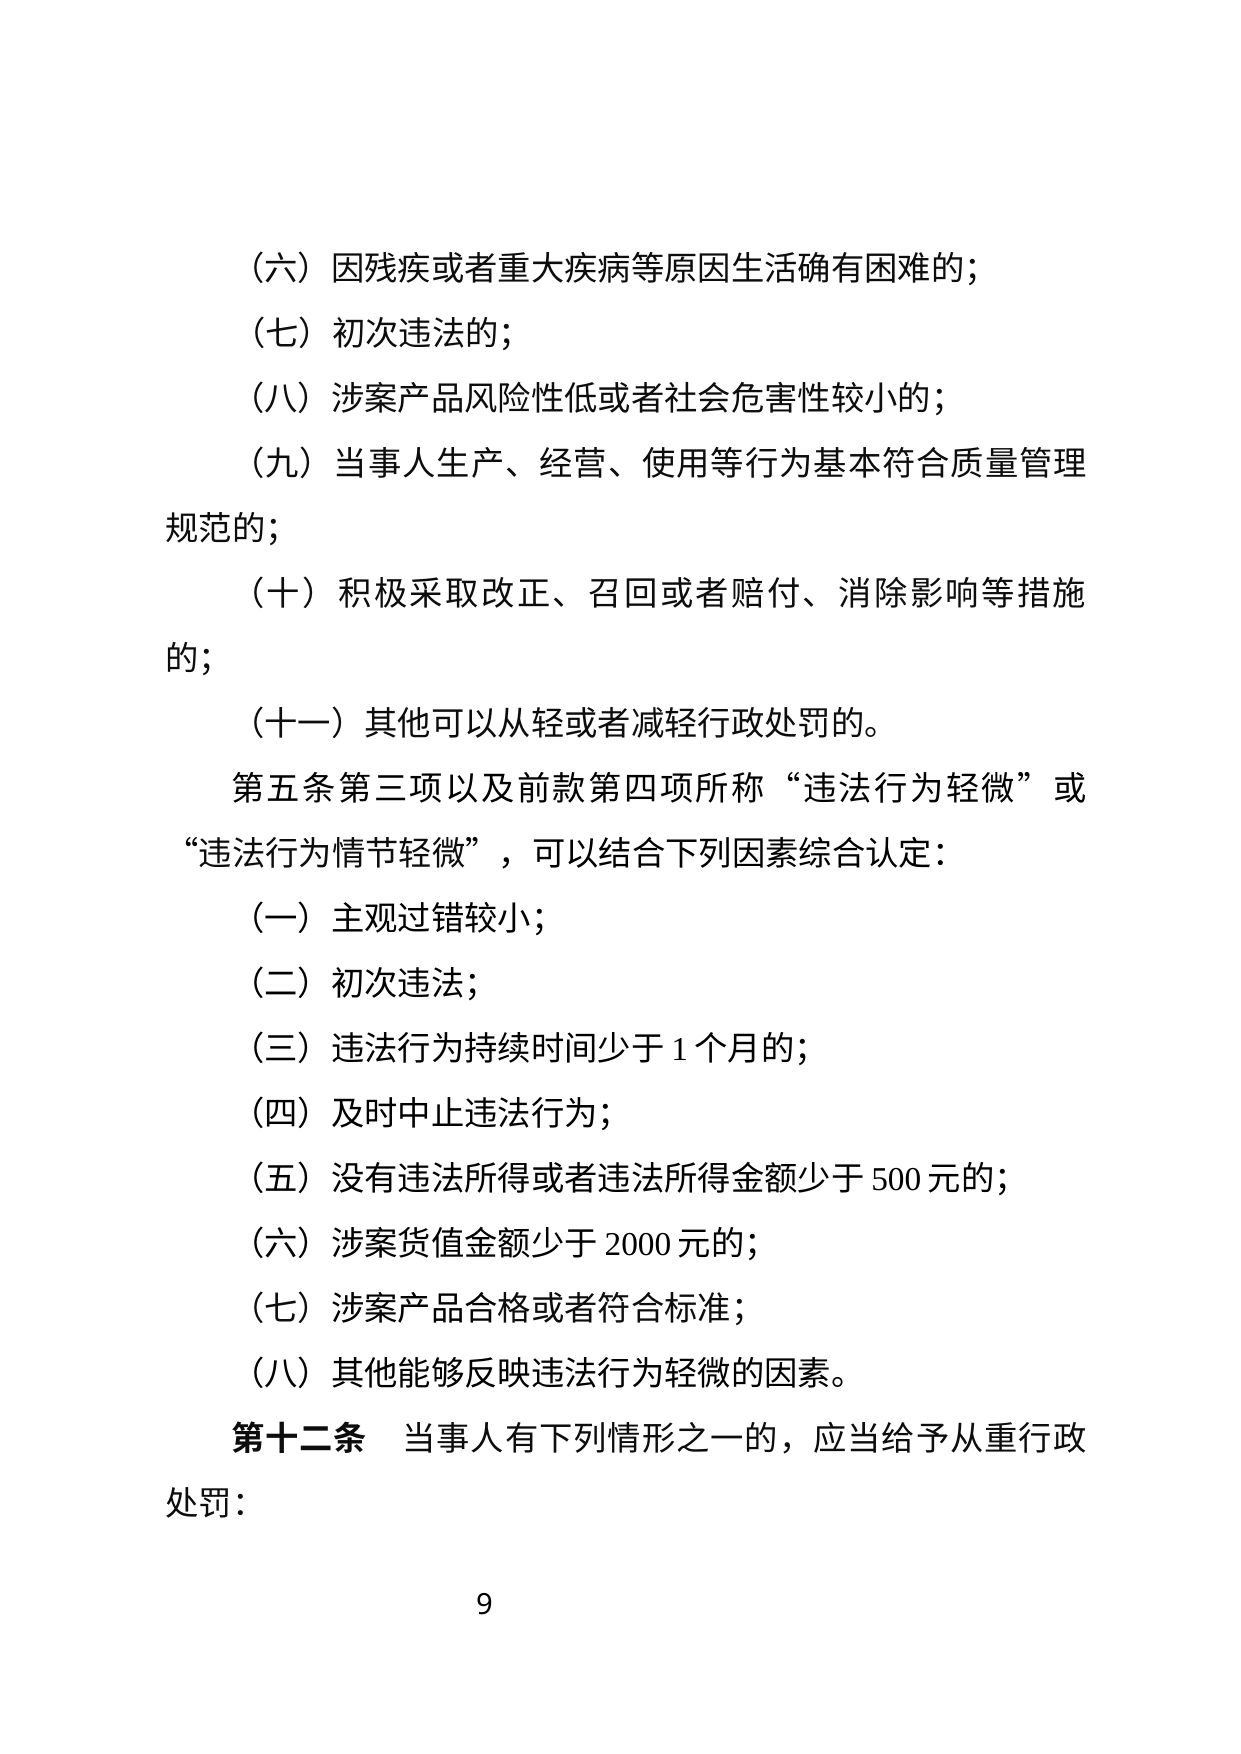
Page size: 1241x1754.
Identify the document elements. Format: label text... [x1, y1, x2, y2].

text （二）初次违法； [165, 948, 1087, 1013]
text 第十二条 当事人有下列情形之一的，应当给予从重行政处罚： [165, 1403, 1087, 1533]
text （十）积极采取改正、召回或者赔付、消除影响等措施的； [165, 558, 1087, 688]
text （七）涉案产品合格或者符合标准； [165, 1273, 1087, 1338]
text （六）涉案货值金额少于2000元的； [165, 1208, 1087, 1273]
text （八）涉案产品风险性低或者社会危害性较小的； [165, 363, 1087, 428]
text （九）当事人生产、经营、使用等行为基本符合质量管理规范的； [165, 428, 1087, 558]
text （八）其他能够反映违法行为轻微的因素。 [165, 1338, 1087, 1403]
text 第五条第三项以及前款第四项所称“违法行为轻微”或“违法行为情节轻微”，可以结合下列因素综合认定： [165, 753, 1087, 883]
text （七）初次违法的； [165, 298, 1087, 363]
text （十一）其他可以从轻或者减轻行政处罚的。 [165, 688, 1087, 753]
text （五）没有违法所得或者违法所得金额少于500元的； [165, 1143, 1087, 1208]
text （一）主观过错较小； [165, 883, 1087, 948]
text （三）违法行为持续时间少于1个月的； [165, 1013, 1087, 1078]
text （六）因残疾或者重大疾病等原因生活确有困难的； [165, 233, 1087, 298]
text （四）及时中止违法行为； [165, 1078, 1087, 1143]
